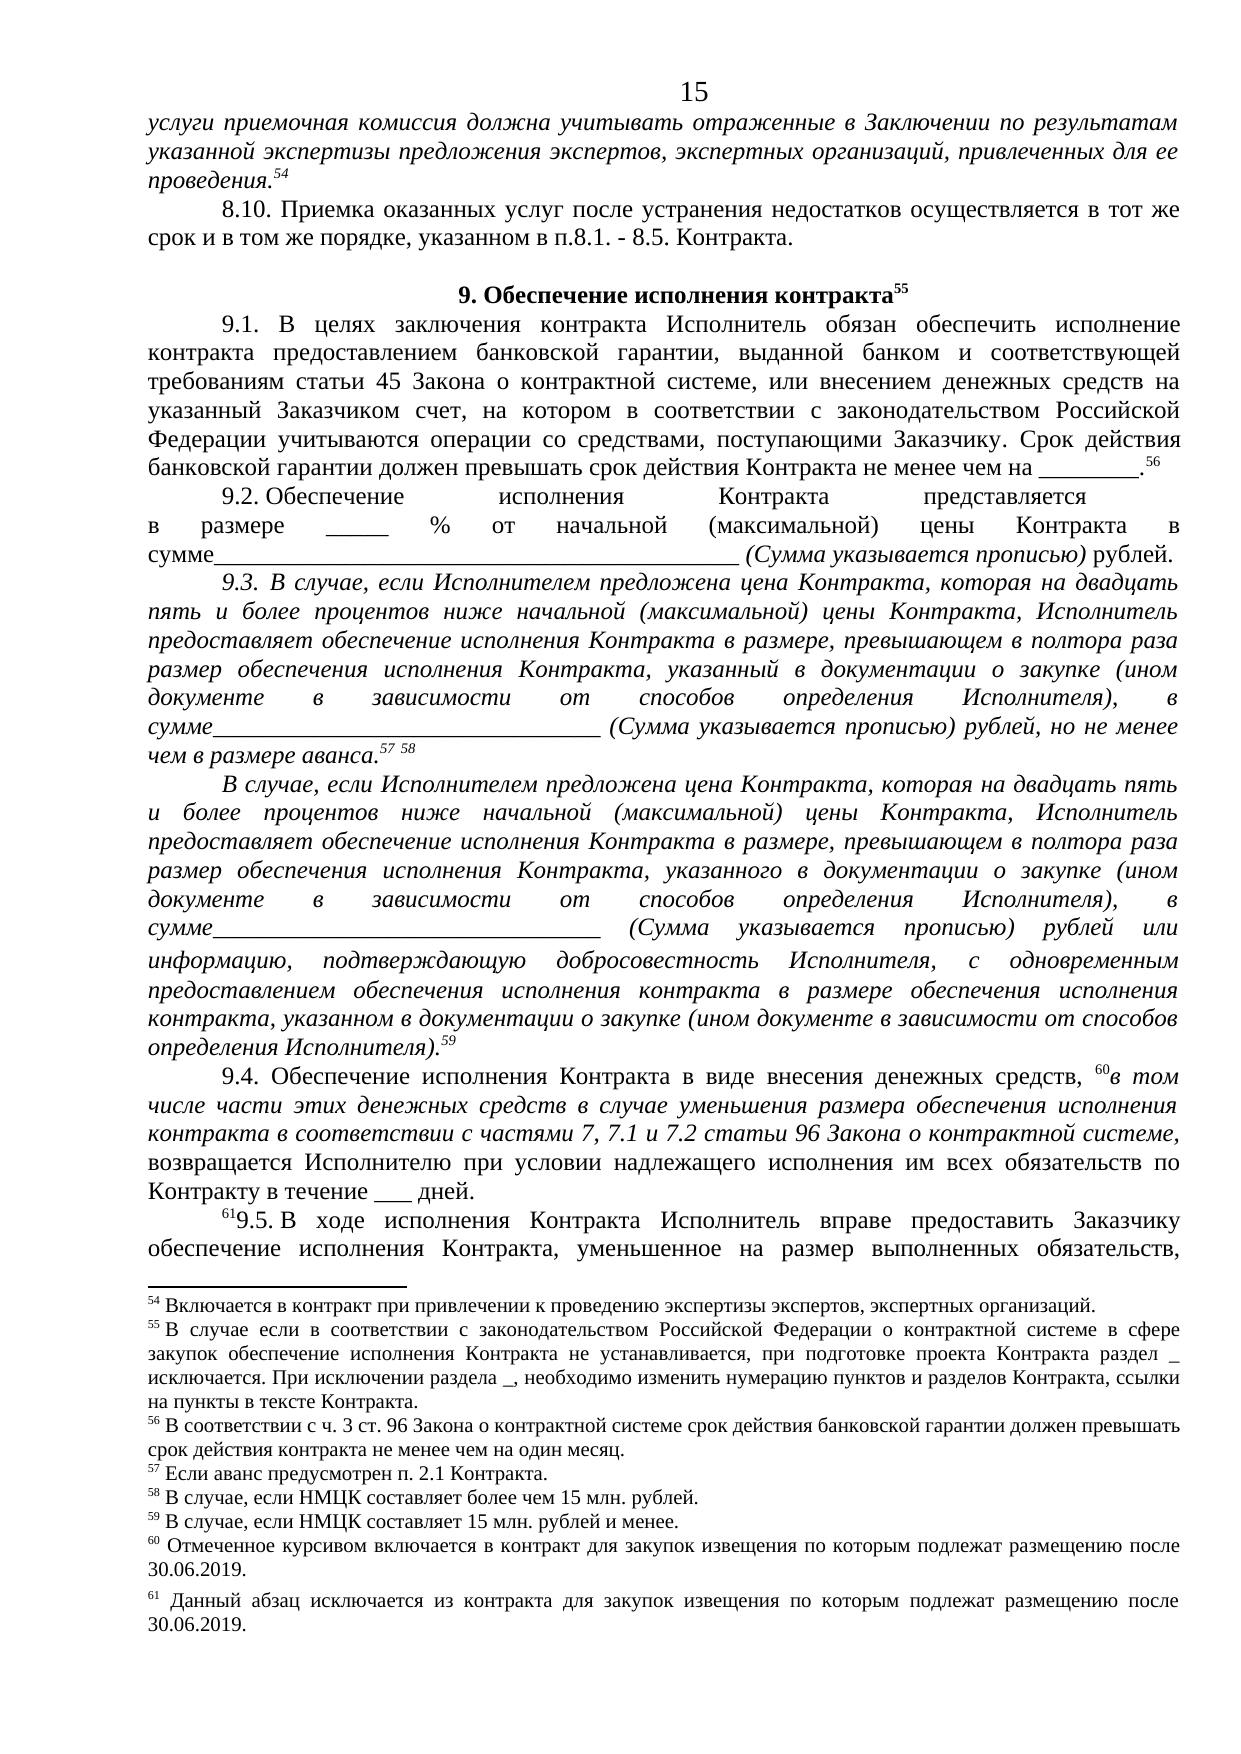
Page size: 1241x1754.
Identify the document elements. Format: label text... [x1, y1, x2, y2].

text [148, 107, 1181, 194]
text 9.4. Обеспечение исполнения Контракта в виде внесения денежных средств, в том числе части этих денежных средств в случае уменьшения размера обеспечения исполнения контракта в соответствии с частями 7, 7.1 и 7.2 статьи 96 Закона о контрактной системе, возвращается Исполнителю при условии надлежащего исполнения им всех обязательств по Контракту в течение ___ дней. [148, 1061, 1181, 1205]
text 9.1. В целях заключения контракта Исполнитель обязан обеспечить исполнение контракта предоставлением банковской гарантии, выданной банком и соответствующей требованиям статьи 45 Закона о контрактной системе, или внесением денежных средств на указанный Заказчиком счет, на котором в соответствии с законодательством Российской Федерации учитываются операции со средствами, поступающими Заказчику. Срок действия банковской гарантии должен превышать срок действия Контракта не менее чем на ________. [148, 309, 1181, 481]
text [148, 1205, 1181, 1262]
text 9.2. Обеспечение исполнения Контракта представляется в размере _____ % от начальной (максимальной) цены Контракта в сумме__________________________________________ (Сумма указывается прописью) рублей. [148, 481, 1181, 567]
text В случае, если Исполнителем предложена цена Контракта, которая на двадцать пять и более процентов ниже начальной (максимальной) цены Контракта, Исполнитель предоставляет обеспечение исполнения Контракта в размере, превышающем в полтора раза размер обеспечения исполнения Контракта, указанного в документации о закупке (ином документе в зависимости от способов определения Исполнителя), в сумме_______________________________ (Сумма указывается прописью) рублей или информацию, подтверждающую добросовестность Исполнителя, с одновременным предоставлением обеспечения исполнения контракта в размере обеспечения исполнения контракта, указанном в документации о закупке (ином документе в зависимости от способов определения Исполнителя). [148, 769, 1181, 1061]
text 8.10. Приемка оказанных услуг после устранения недостатков осуществляется в тот же срок и в том же порядке, указанном в п.8.1. - 8.5. Контракта. [148, 194, 1181, 251]
text 9. Обеспечение исполнения контракта [185, 280, 1181, 309]
text 9.3. В случае, если Исполнителем предложена цена Контракта, которая на двадцать пять и более процентов ниже начальной (максимальной) цены Контракта, Исполнитель предоставляет обеспечение исполнения Контракта в размере, превышающем в полтора раза размер обеспечения исполнения Контракта, указанный в документации о закупке (ином документе в зависимости от способов определения Исполнителя), в сумме_______________________________ (Сумма указывается прописью) рублей, но не менее чем в размере аванса. [148, 567, 1181, 769]
